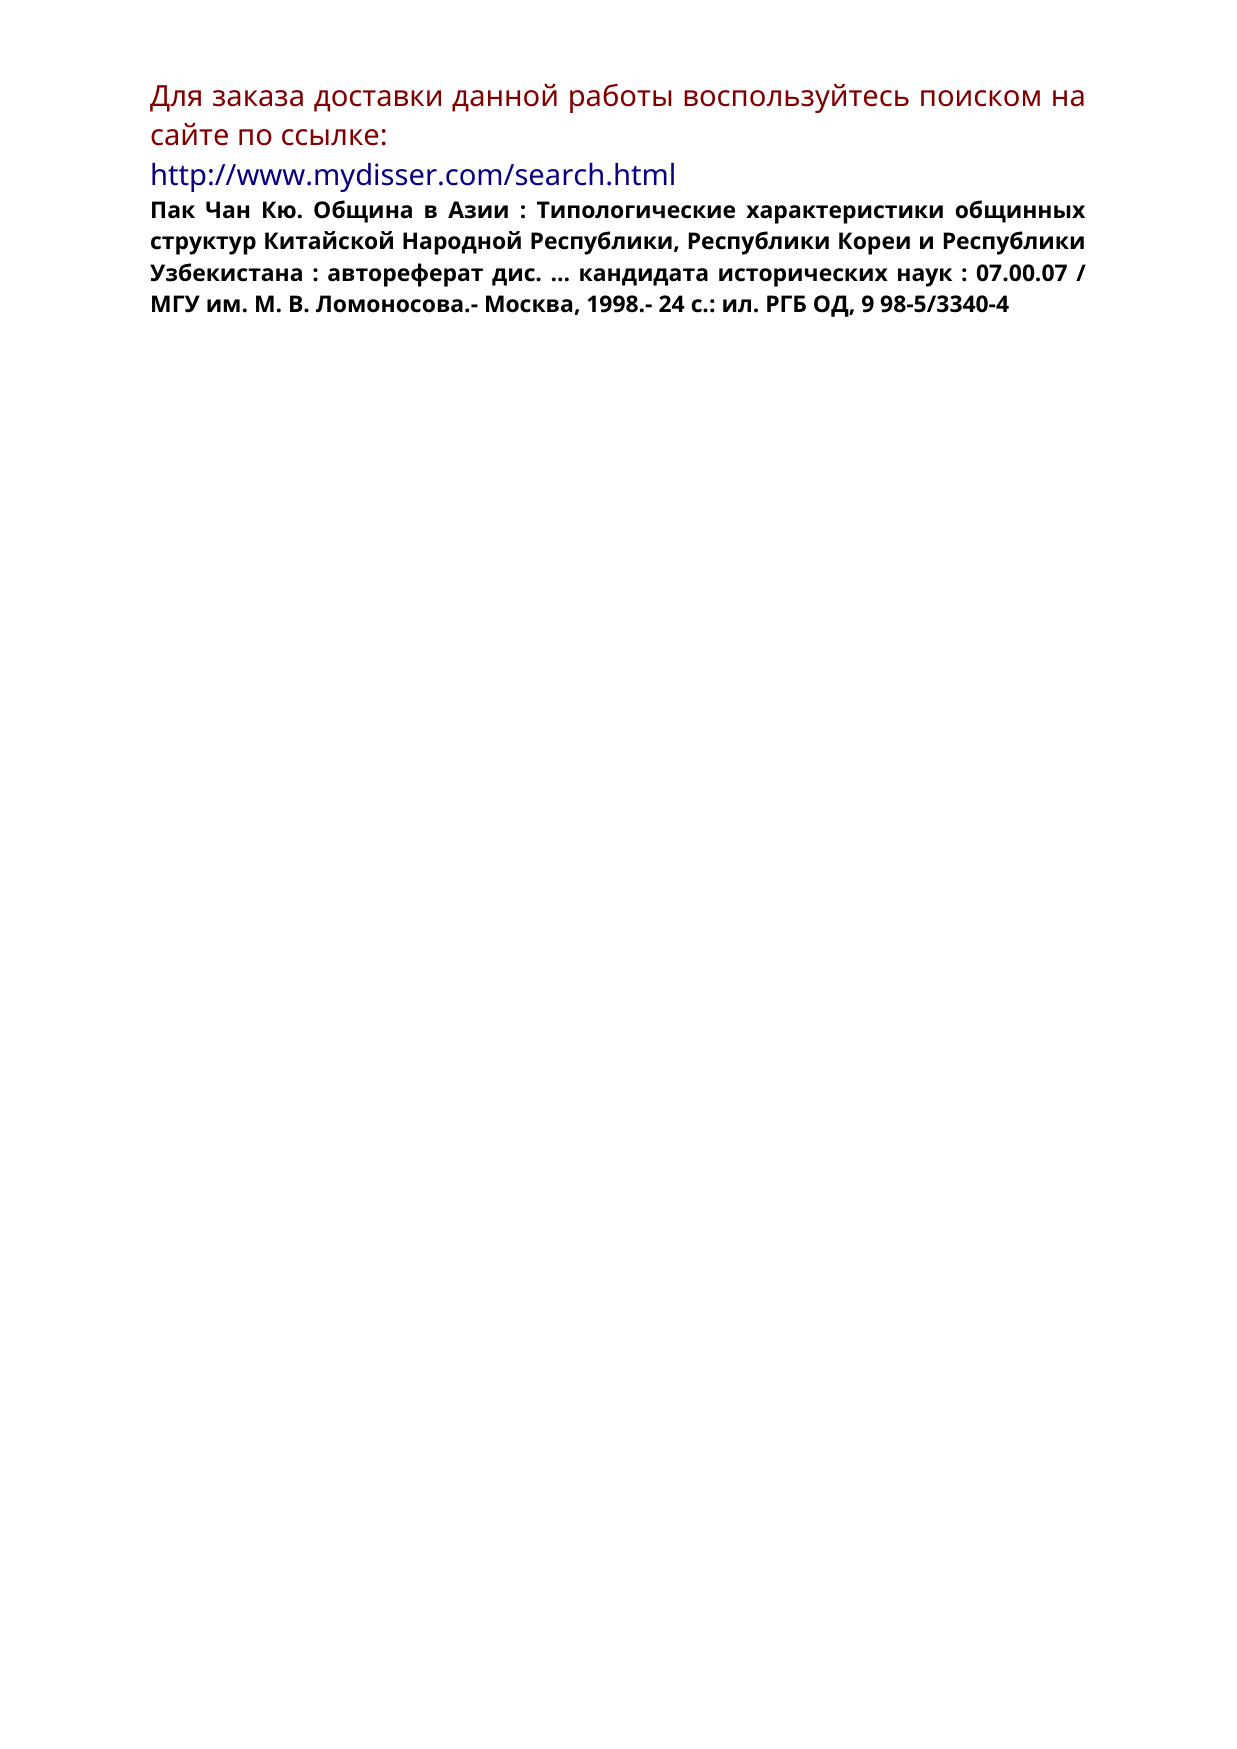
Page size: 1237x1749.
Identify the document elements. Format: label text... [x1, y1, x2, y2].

text Пак Чан Кю. Община в Азии : Типологические характеристики общинных структур Китайской Народной Республики, Республики Кореи и Республики Узбекистана : автореферат дис. ... кандидата исторических наук : 07.00.07 / МГУ им. М. В. Ломоносова.- Москва, 1998.- 24 с.: ил. РГБ ОД, 9 98-5/3340-4 [150, 194, 1086, 319]
